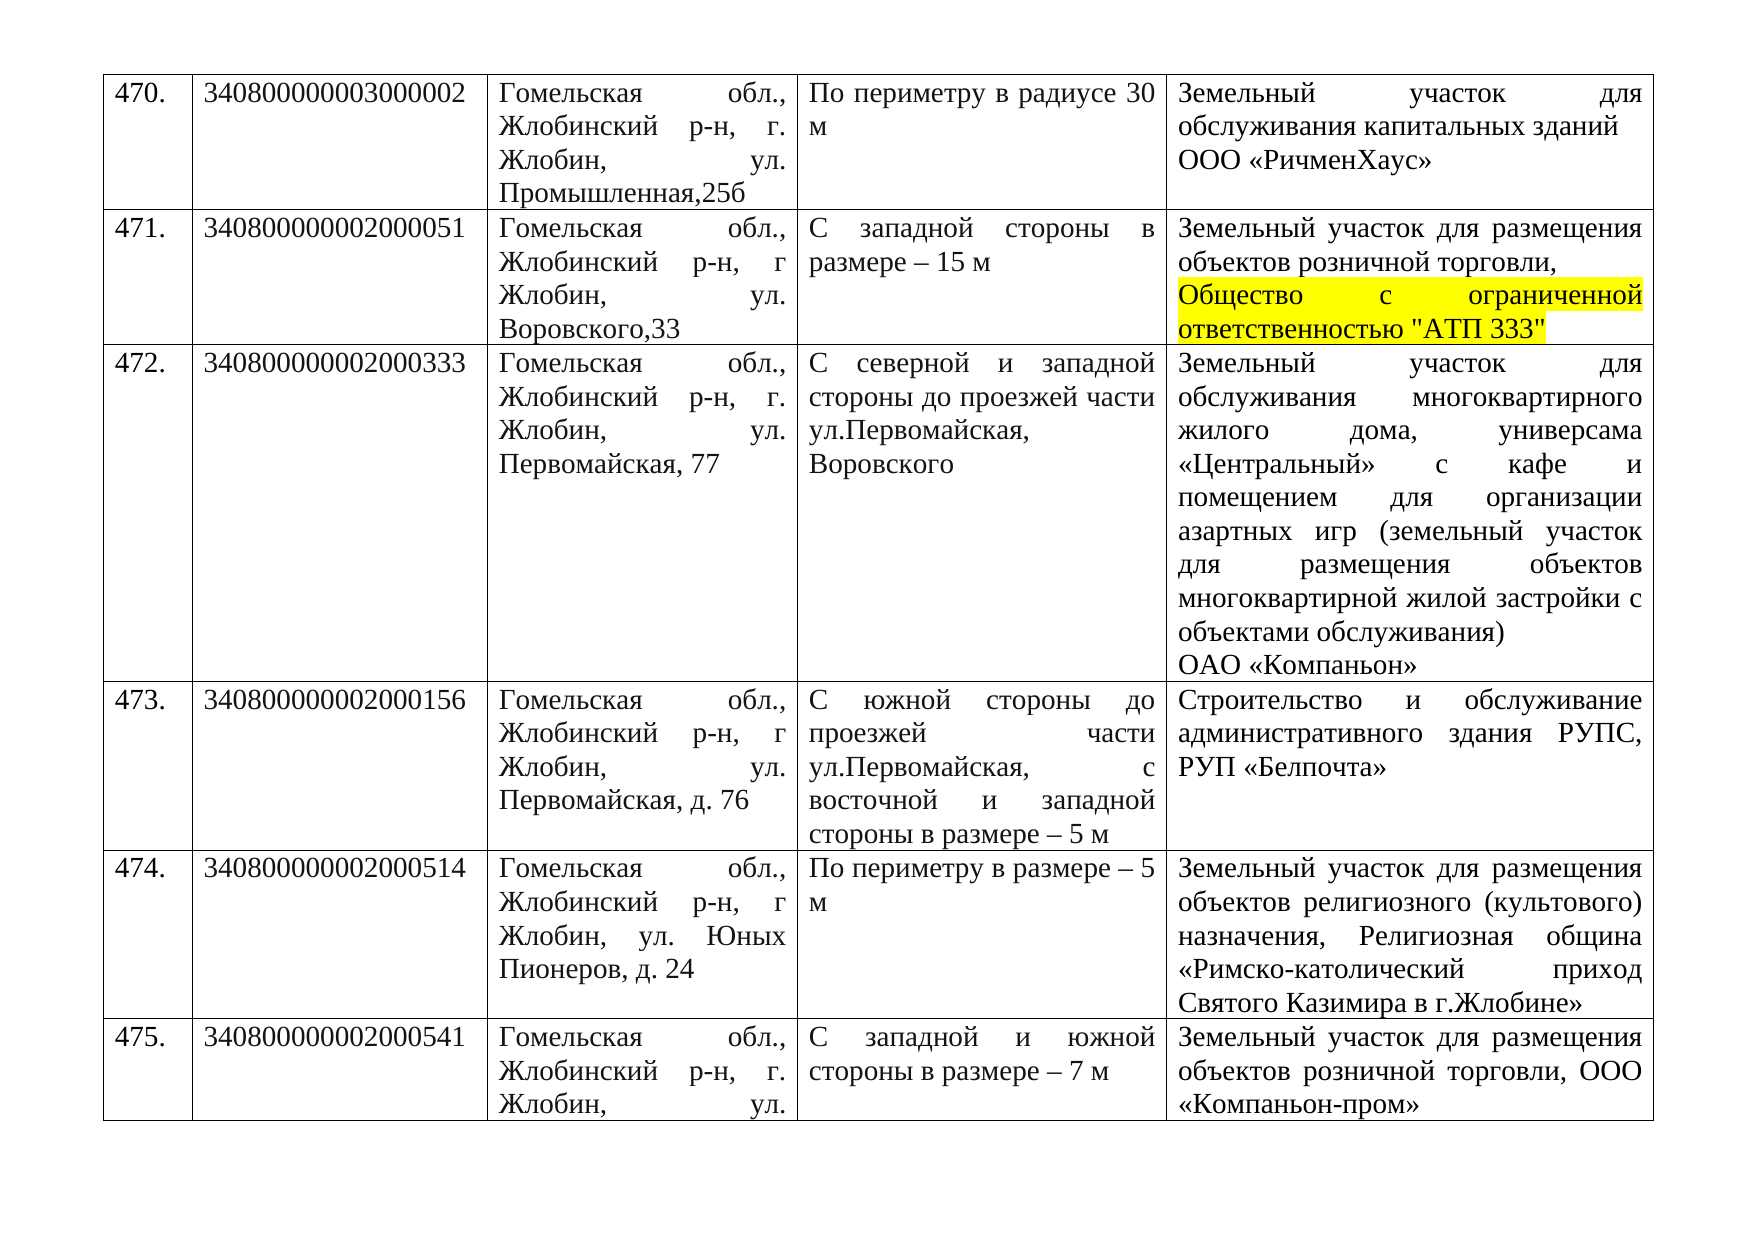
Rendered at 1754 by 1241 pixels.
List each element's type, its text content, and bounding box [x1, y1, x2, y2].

table_cell Земельный участок для размещения объектов розничной торговли, Общество с ограниченной ответственностью "АТП 333" [1167, 210, 1653, 344]
table_cell Гомельская обл., Жлобинский р-н, г Жлобин, ул. Юных Пионеров, д. 24 [488, 851, 797, 1018]
table_cell 340800000002000541 [193, 1019, 487, 1120]
table_cell Гомельская обл., Жлобинский р-н, г. Жлобин, ул. Промышленная,25б [488, 75, 797, 209]
table_cell С западной стороны в размере – 15 м [798, 210, 1166, 344]
table_cell 471. [104, 210, 192, 344]
table_cell 340800000002000051 [193, 210, 487, 344]
table_cell 474. [104, 851, 192, 1018]
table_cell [1167, 1019, 1653, 1120]
table_cell 472. [104, 345, 192, 681]
table_cell Земельный участок для размещения объектов религиозного (культового) назначения, Религиозная община «Римско-католический приход Святого Казимира в г.Жлобине» [1167, 851, 1653, 1018]
table_cell 473. [104, 682, 192, 849]
table_cell Земельный участок для обслуживания капитальных зданий ООО «РичменХаус» [1167, 75, 1653, 209]
table_cell 470. [104, 75, 192, 209]
table_cell 340800000002000333 [193, 345, 487, 681]
table_cell Гомельская обл., Жлобинский р-н, г Жлобин, ул. Первомайская, д. 76 [488, 682, 797, 849]
table_cell По периметру в размере – 5 м [798, 851, 1166, 1018]
table_cell С южной стороны до проезжей части ул.Первомайская, с восточной и западной стороны в размере – 5 м [798, 682, 1166, 849]
table_cell Гомельская обл., Жлобинский р-н, г. Жлобин, ул. Первомайская, 77 [488, 345, 797, 681]
table_cell 475. [104, 1019, 192, 1120]
table_cell С северной и западной стороны до проезжей части ул.Первомайская, Воровского [798, 345, 1166, 681]
table_cell Гомельская обл., Жлобинский р-н, г Жлобин, ул. Воровского,33 [680, 210, 797, 344]
table_cell 340800000003000002 [193, 75, 487, 209]
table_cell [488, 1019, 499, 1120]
table_cell Строительство и обслуживание административного здания РУПС, РУП «Белпочта» [1167, 682, 1653, 849]
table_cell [798, 75, 1166, 209]
table_cell 340800000002000514 [193, 851, 487, 1018]
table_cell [798, 1019, 1166, 1120]
table_cell 340800000002000156 [193, 682, 487, 849]
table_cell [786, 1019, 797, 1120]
table_cell Земельный участок для обслуживания многоквартирного жилого дома, универсама «Центральный» с кафе и помещением для организации азартных игр (земельный участок для размещения объектов многоквартирной жилой застройки с объектами обслуживания) ОАО «Компаньон» [1167, 345, 1653, 681]
